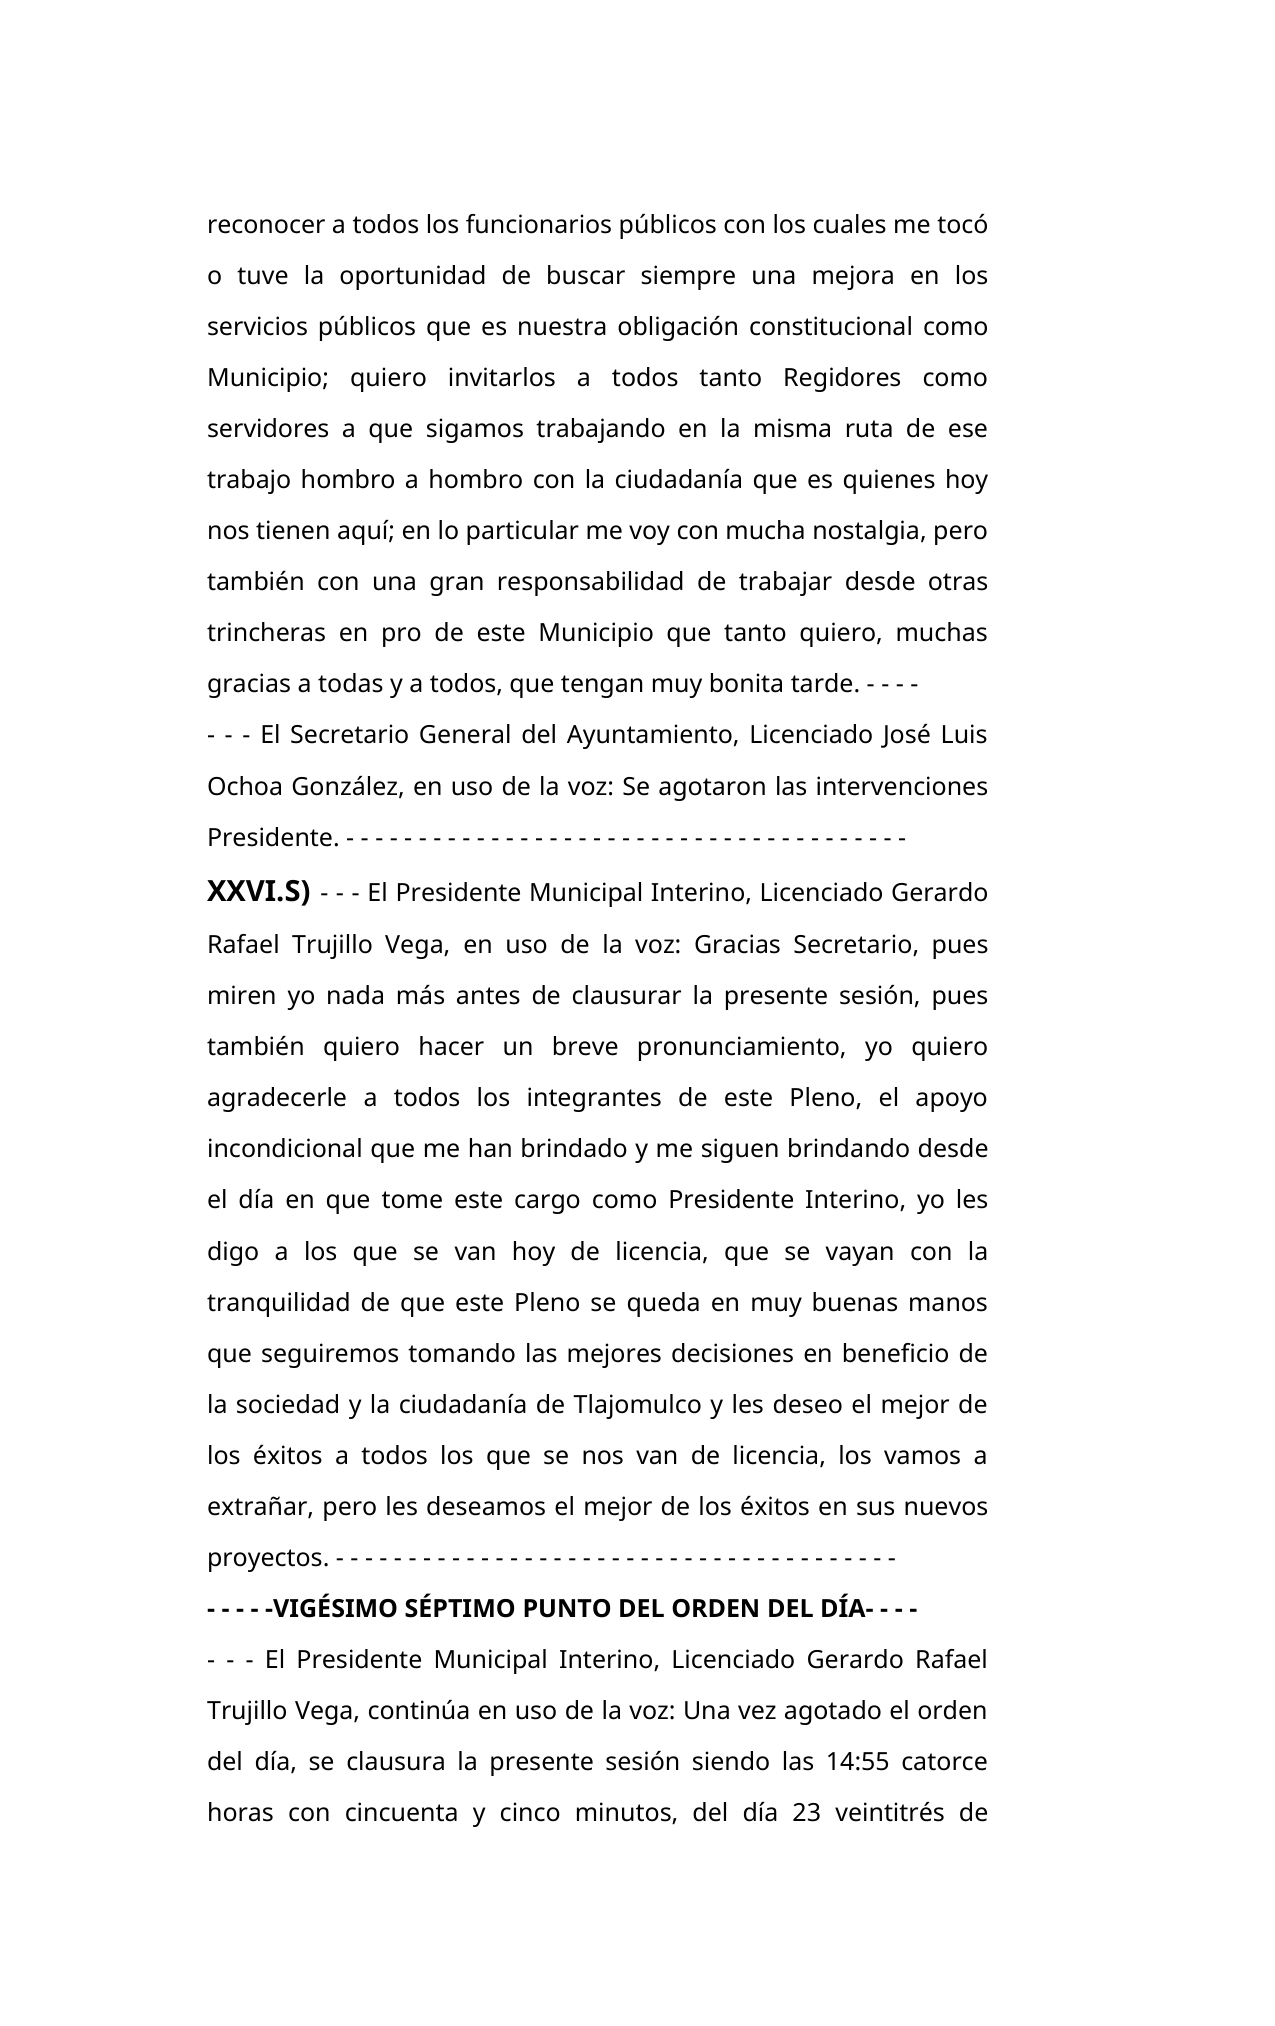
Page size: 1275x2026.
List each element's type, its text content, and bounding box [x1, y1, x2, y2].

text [207, 207, 989, 700]
text - - - - -VIGÉSIMO SÉPTIMO PUNTO DEL ORDEN DEL DÍA- - - - [207, 1591, 989, 1624]
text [207, 1642, 989, 1829]
text XXVI.S) - - - El Presidente Municipal Interino, Licenciado Gerardo Rafael Trujillo Vega, en uso de la voz: Gracias Secretario, pues miren yo nada más antes de clausurar la presente sesión, pues también quiero hacer un breve pronunciamiento, yo quiero agradecerle a todos los integrantes de este Pleno, el apoyo incondicional que me han brindado y me siguen brindando desde el día en que tome este cargo como Presidente Interino, yo les digo a los que se van hoy de licencia, que se vayan con la tranquilidad de que este Pleno se queda en muy buenas manos que seguiremos tomando las mejores decisiones en beneficio de la sociedad y la ciudadanía de Tlajomulco y les deseo el mejor de los éxitos a todos los que se nos van de licencia, los vamos a extrañar, pero les deseamos el mejor de los éxitos en sus nuevos proyectos. - - - - - - - - - - - - - - - - - - - - - - - - - - - - - - - - - - - - - - - [207, 870, 989, 1573]
text - - - El Secretario General del Ayuntamiento, Licenciado José Luis Ochoa González, en uso de la voz: Se agotaron las intervenciones Presidente. - - - - - - - - - - - - - - - - - - - - - - - - - - - - - - - - - - - - - - - [207, 717, 989, 853]
